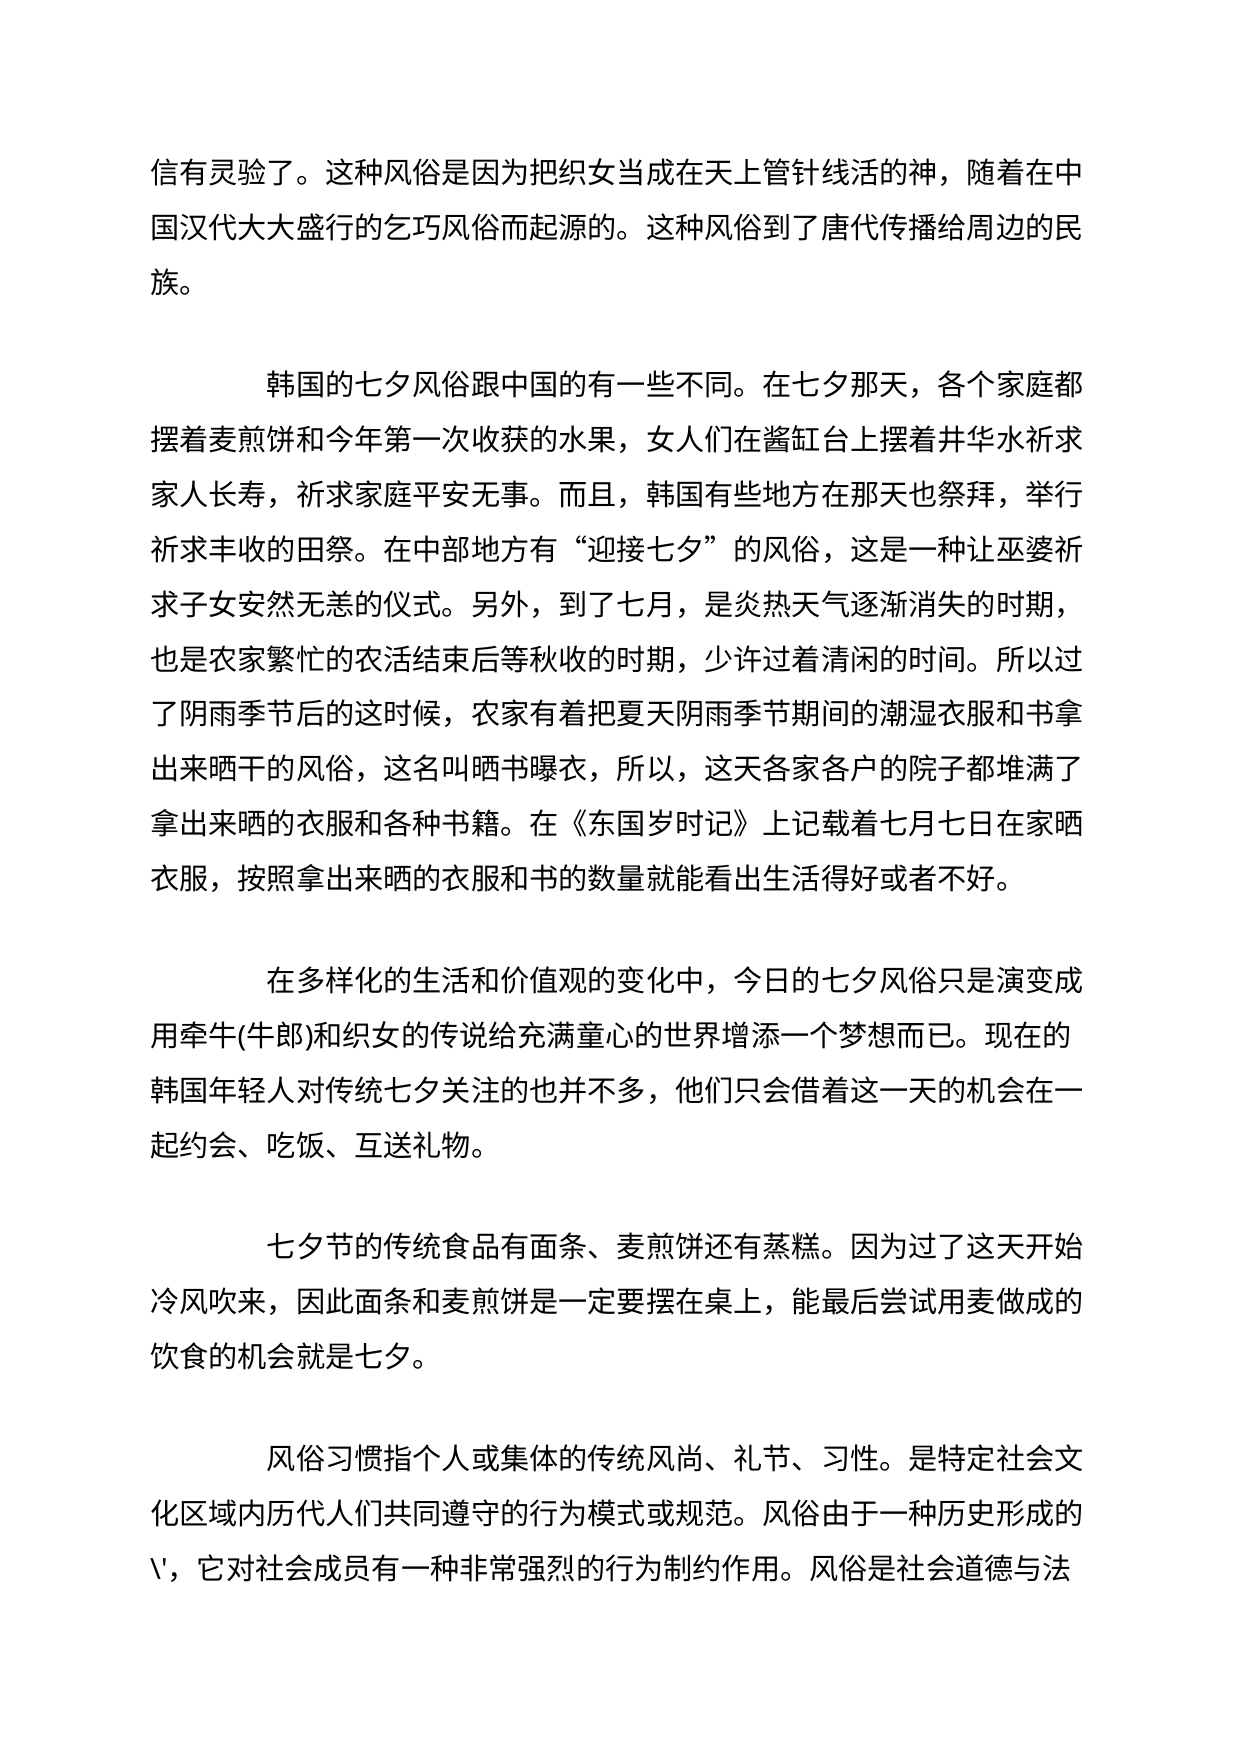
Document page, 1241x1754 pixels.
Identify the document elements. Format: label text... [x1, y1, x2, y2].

text 七夕节的传统食品有面条、麦煎饼还有蒸糕。因为过了这天开始冷风吹来，因此面条和麦煎饼是一定要摆在桌上，能最后尝试用麦做成的饮食的机会就是七夕。 [150, 1224, 1090, 1376]
text 韩国的七夕风俗跟中国的有一些不同。在七夕那天，各个家庭都摆着麦煎饼和今年第一次收获的水果，女人们在酱缸台上摆着井华水祈求家人长寿，祈求家庭平安无事。而且，韩国有些地方在那天也祭拜，举行祈求丰收的田祭。在中部地方有“迎接七夕”的风俗，这是一种让巫婆祈求子女安然无恙的仪式。另外，到了七月，是炎热天气逐渐消失的时期，也是农家繁忙的农活结束后等秋收的时期，少许过着清闲的时间。所以过了阴雨季节后的这时候，农家有着把夏天阴雨季节期间的潮湿衣服和书拿出来晒干的风俗，这名叫晒书曝衣，所以，这天各家各户的院子都堆满了拿出来晒的衣服和各种书籍。在《东国岁时记》上记载着七月七日在家晒衣服，按照拿出来晒的衣服和书的数量就能看出生活得好或者不好。 [150, 362, 1090, 898]
text 在多样化的生活和价值观的变化中，今日的七夕风俗只是演变成用牵牛(牛郎)和织女的传说给充满童心的世界增添一个梦想而已。现在的韩国年轻人对传统七夕关注的也并不多，他们只会借着这一天的机会在一起约会、吃饭、互送礼物。 [150, 957, 1090, 1164]
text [150, 150, 1090, 302]
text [150, 1436, 1090, 1588]
